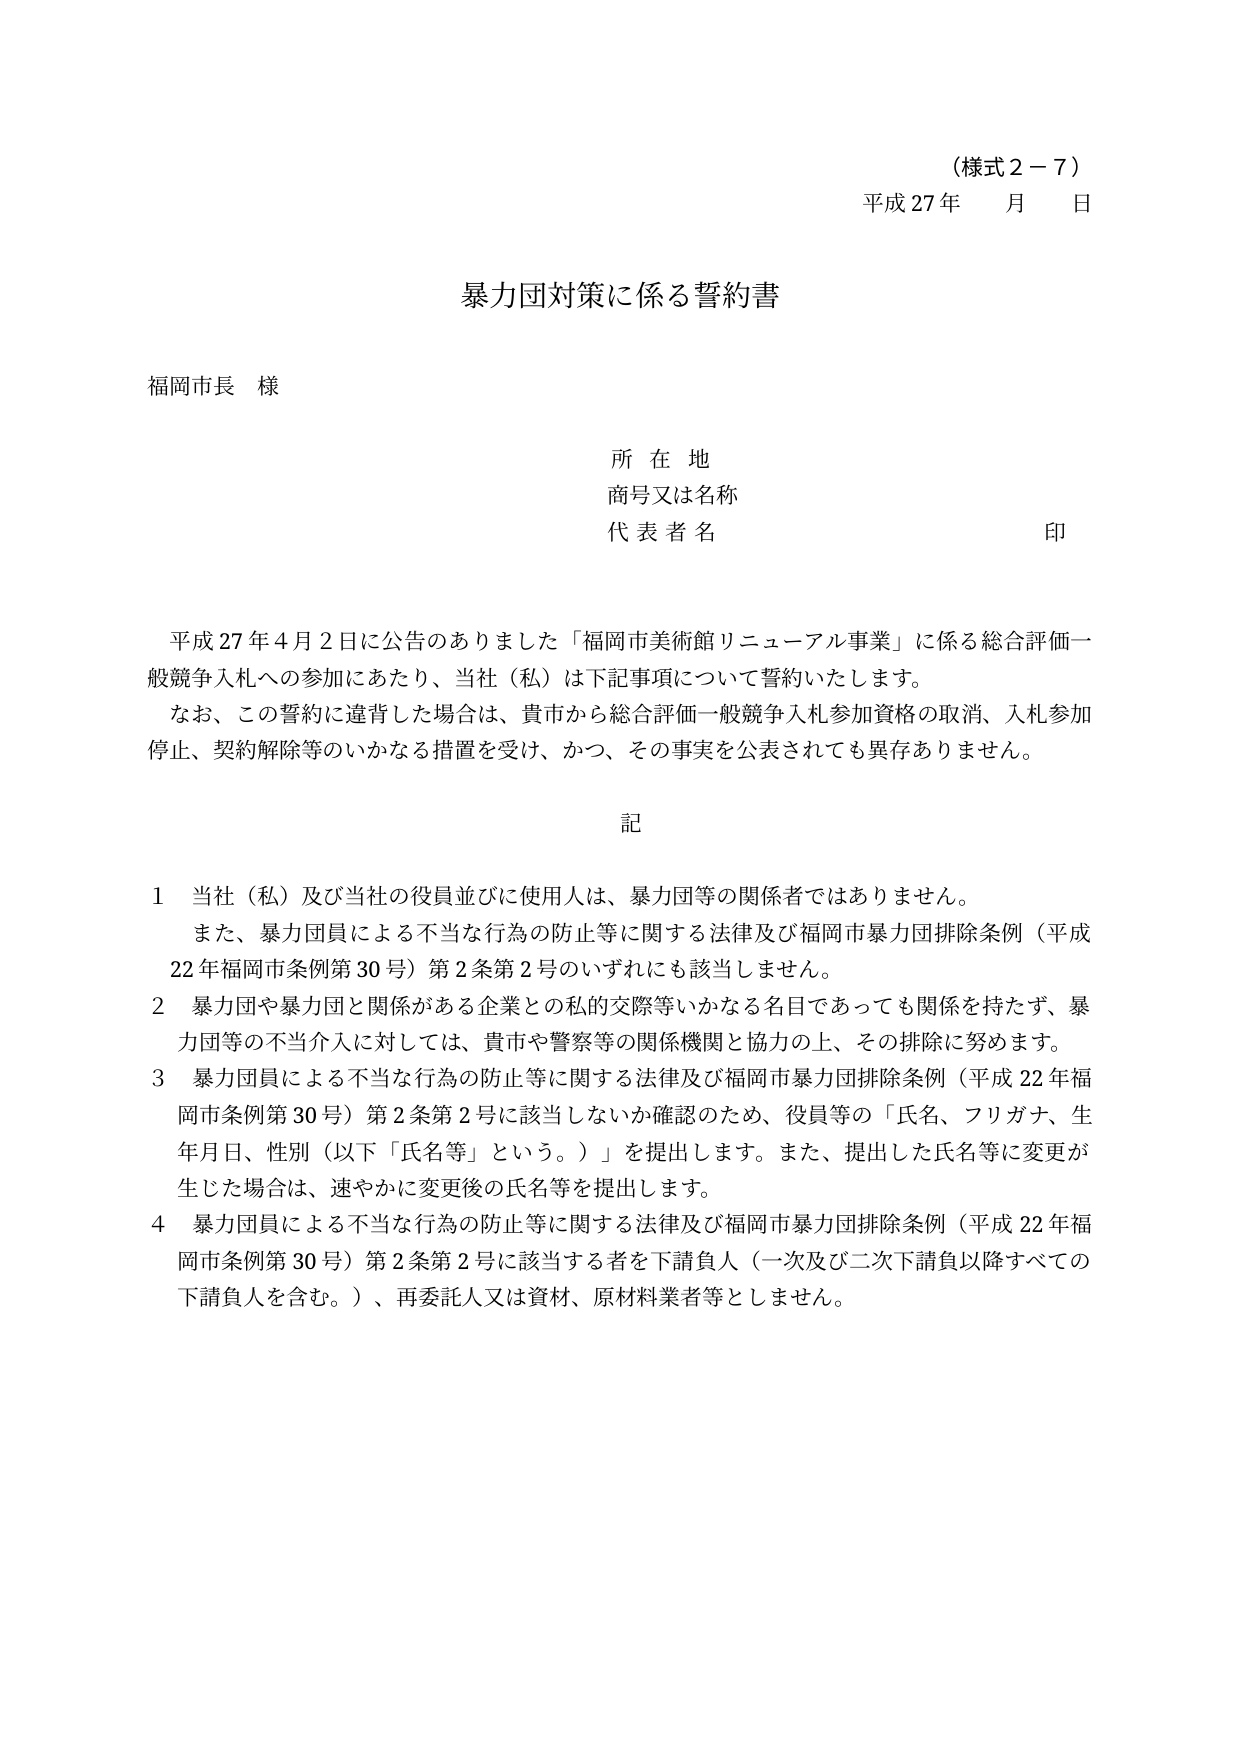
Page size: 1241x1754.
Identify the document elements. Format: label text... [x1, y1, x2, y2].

text 代表者名 印 [607, 512, 1092, 549]
text 暴力団対策に係る誓約書 [148, 257, 1092, 330]
text 平成27年４月２日に公告のありました「福岡市美術館リニューアル事業」に係る総合評価一般競争入札への参加にあたり、当社（私）は下記事項について誓約いたします。 [148, 622, 1092, 695]
text また、暴力団員による不当な行為の防止等に関する法律及び福岡市暴力団排除条例（平成22年福岡市条例第30号）第2条第2号のいずれにも該当しません。 [169, 913, 1092, 986]
text 平成27年 月 日 [148, 184, 1092, 221]
text １ 当社（私）及び当社の役員並びに使用人は、暴力団等の関係者ではありません。 [148, 877, 1092, 913]
text 商号又は名称 [607, 476, 1092, 512]
text 記 [148, 804, 1092, 841]
text ２ 暴力団や暴力団と関係がある企業との私的交際等いかなる名目であっても関係を持たず、暴力団等の不当介入に対しては、貴市や警察等の関係機関と協力の上、その排除に努めます。 [148, 986, 1092, 1059]
text なお、この誓約に違背した場合は、貴市から総合評価一般競争入札参加資格の取消、入札参加停止、契約解除等のいかなる措置を受け、かつ、その事実を公表されても異存ありません。 [148, 695, 1092, 768]
text （様式２－７） [148, 148, 1092, 184]
text ３ 暴力団員による不当な行為の防止等に関する法律及び福岡市暴力団排除条例（平成22年福岡市条例第30号）第2条第2号に該当しないか確認のため、役員等の「氏名、フリガナ、生年月日、性別（以下「氏名等」という。）」を提出します。また、提出した氏名等に変更が生じた場合は、速やかに変更後の氏名等を提出します。 [148, 1059, 1092, 1205]
text 福岡市長 様 [148, 367, 1092, 403]
text 所在地 [148, 439, 1092, 476]
text ４ 暴力団員による不当な行為の防止等に関する法律及び福岡市暴力団排除条例（平成22年福岡市条例第30号）第2条第2号に該当する者を下請負人（一次及び二次下請負以降すべての下請負人を含む。）、再委託人又は資材、原材料業者等としません。 [148, 1205, 1092, 1314]
